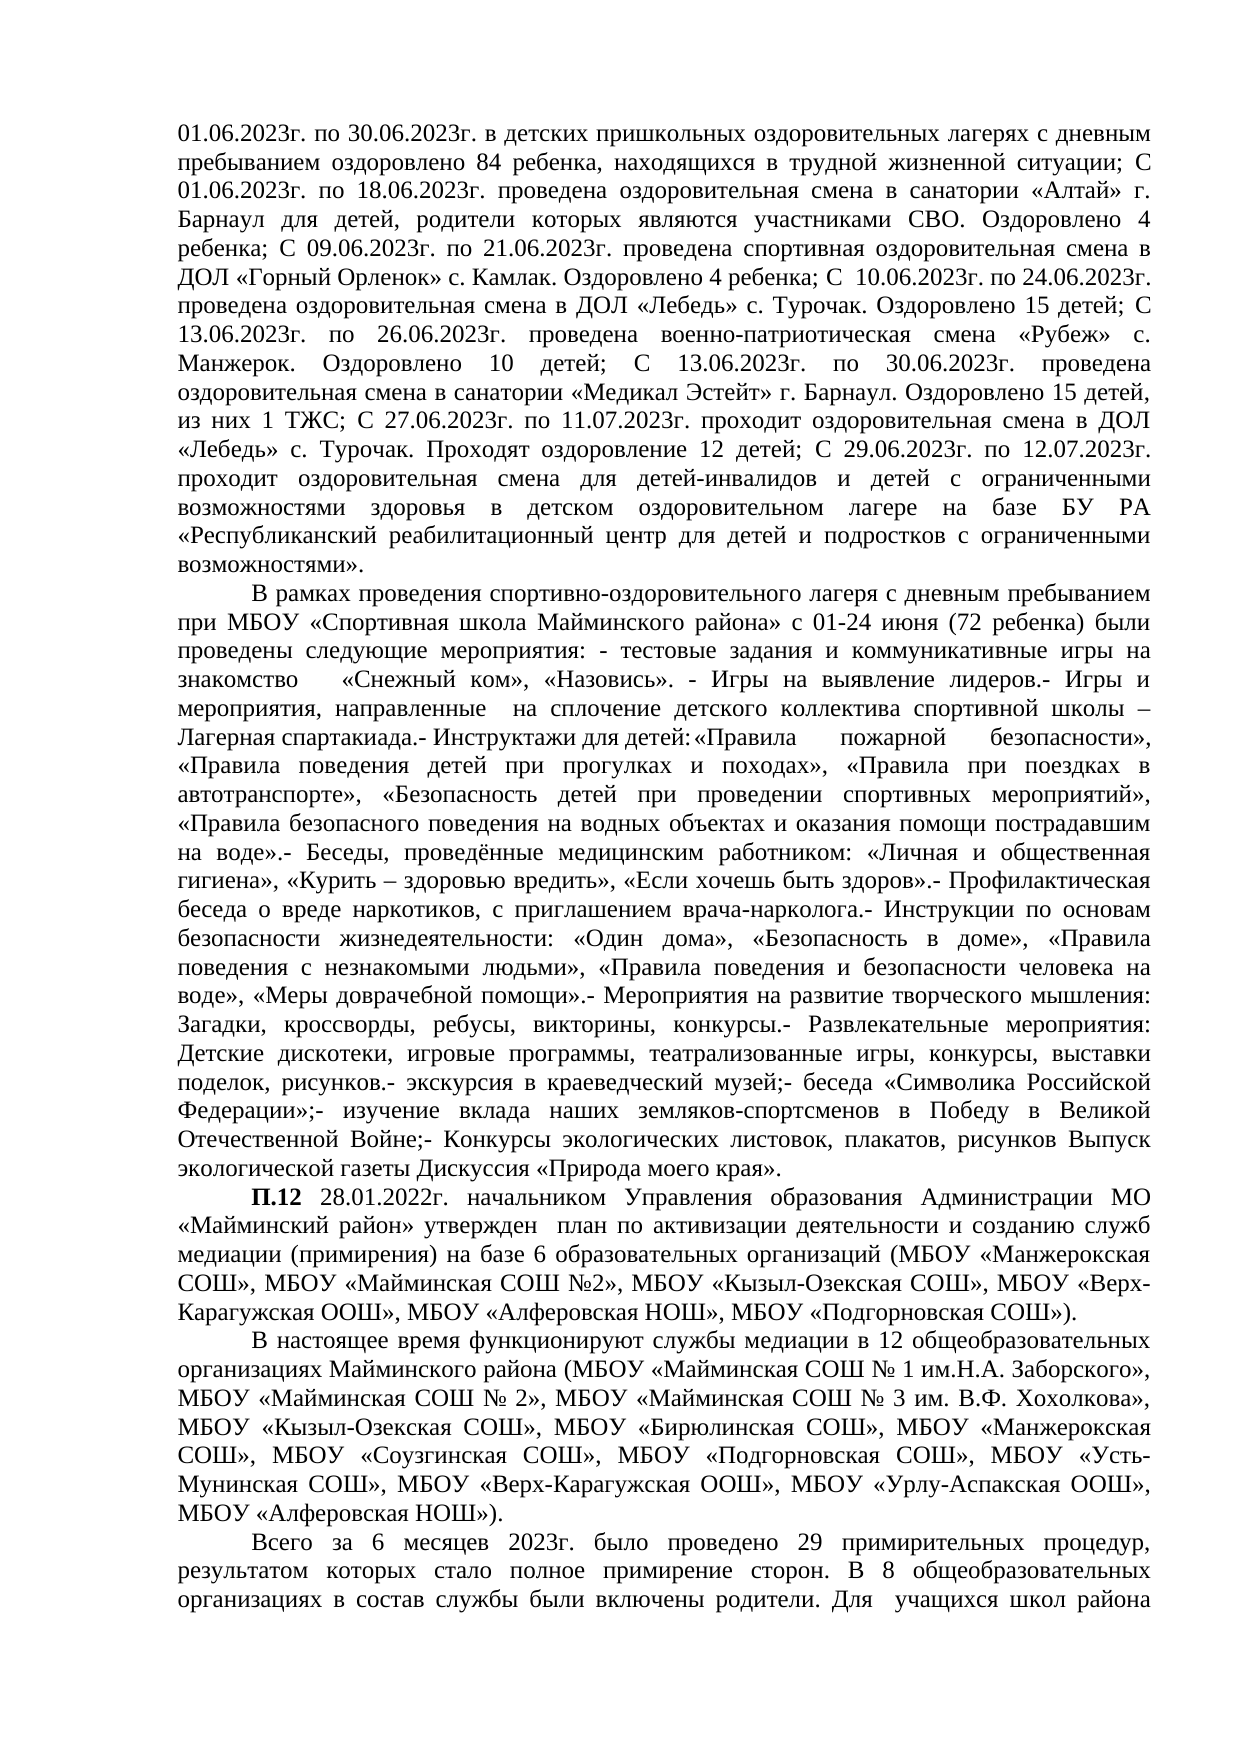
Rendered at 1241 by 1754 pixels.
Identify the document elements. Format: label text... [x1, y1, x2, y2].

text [177, 118, 1152, 578]
text П.12 28.01.2022г. начальником Управления образования Администрации МО «Майминский район» утвержден план по активизации деятельности и созданию служб медиации (примирения) на базе 6 образовательных организаций (МБОУ «Манжерокская СОШ», МБОУ «Майминская СОШ №2», МБОУ «Кызыл-Озекская СОШ», МБОУ «Верх-Карагужская ООШ», МБОУ «Алферовская НОШ», МБОУ «Подгорновская СОШ»). [177, 1182, 1152, 1326]
text В настоящее время функционируют службы медиации в 12 общеобразовательных организациях Майминского района (МБОУ «Майминская СОШ № 1 им.Н.А. Заборского», МБОУ «Майминская СОШ № 2», МБОУ «Майминская СОШ № 3 им. В.Ф. Хохолкова», МБОУ «Кызыл-Озекская СОШ», МБОУ «Бирюлинская СОШ», МБОУ «Манжерокская СОШ», МБОУ «Соузгинская СОШ», МБОУ «Подгорновская СОШ», МБОУ «Усть-Мунинская СОШ», МБОУ «Верх-Карагужская ООШ», МБОУ «Урлу-Аспакская ООШ», МБОУ «Алферовская НОШ»). [177, 1326, 1152, 1527]
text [177, 1527, 1152, 1613]
text В рамках проведения спортивно-оздоровительного лагеря с дневным пребыванием при МБОУ «Спортивная школа Майминского района» с 01-24 июня (72 ребенка) были проведены следующие мероприятия: - тестовые задания и коммуникативные игры на знакомство «Снежный ком», «Назовись». - Игры на выявление лидеров.- Игры и мероприятия, направленные на сплочение детского коллектива спортивной школы – Лагерная спартакиада.- Инструктажи для детей: «Правила пожарной безопасности», «Правила поведения детей при прогулках и походах», «Правила при поездках в автотранспорте», «Безопасность детей при проведении спортивных мероприятий», «Правила безопасного поведения на водных объектах и оказания помощи пострадавшим на воде».- Беседы, проведённые медицинским работником: «Личная и общественная гигиена», «Курить – здоровью вредить», «Если хочешь быть здоров».- Профилактическая беседа о вреде наркотиков, с приглашением врача-нарколога.- Инструкции по основам безопасности жизнедеятельности: «Один дома», «Безопасность в доме», «Правила поведения с незнакомыми людьми», «Правила поведения и безопасности человека на воде», «Меры доврачебной помощи».- Мероприятия на развитие творческого мышления: Загадки, кроссворды, ребусы, викторины, конкурсы.- Развлекательные мероприятия: Детские дискотеки, игровые программы, театрализованные игры, конкурсы, выставки поделок, рисунков.- экскурсия в краеведческий музей;- беседа «Символика Российской Федерации»;- изучение вклада наших земляков-спортсменов в Победу в Великой Отечественной Войне;- Конкурсы экологических листовок, плакатов, рисунков Выпуск экологической газеты Дискуссия «Природа моего края». [177, 578, 1152, 1182]
